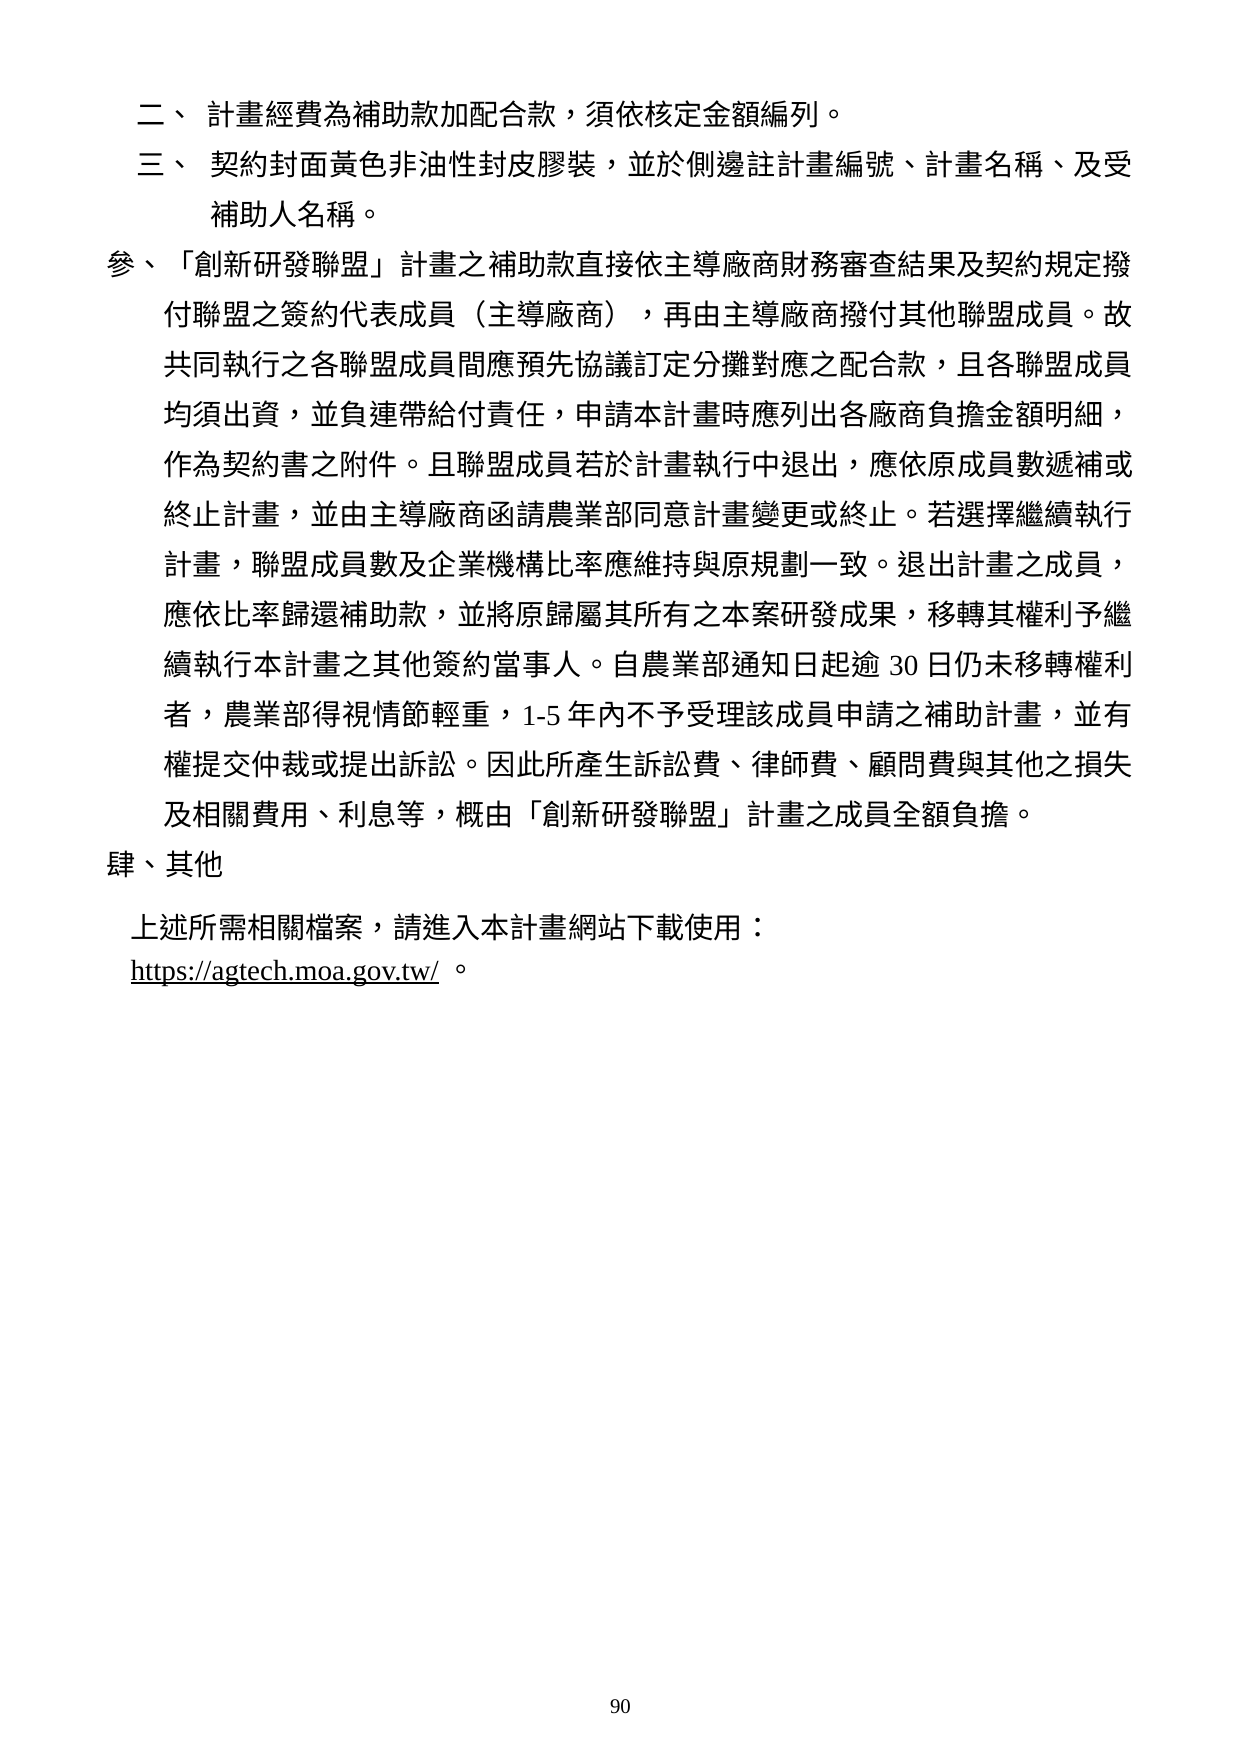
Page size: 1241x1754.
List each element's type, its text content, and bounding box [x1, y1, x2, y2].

text 上述所需相關檔案，請進入本計畫網站下載使用： https://agtech.moa.gov.tw/ 。 [94, 904, 1134, 989]
list 計畫經費為補助款加配合款，須依核定金額編列。 [136, 85, 1134, 135]
list 契約封面黃色非油性封皮膠裝，並於側邊註計畫編號、計畫名稱、及受補助人名稱。 [136, 135, 1134, 235]
text 參、「創新研發聯盟」計畫之補助款直接依主導廠商財務審查結果及契約規定撥付聯盟之簽約代表成員（主導廠商），再由主導廠商撥付其他聯盟成員。故共同執行之各聯盟成員間應預先協議訂定分攤對應之配合款，且各聯盟成員均須出資，並負連帶給付責任，申請本計畫時應列出各廠商負擔金額明細，作為契約書之附件。且聯盟成員若於計畫執行中退出，應依原成員數遞補或終止計畫，並由主導廠商函請農業部同意計畫變更或終止。若選擇繼續執行計畫，聯盟成員數及企業機構比率應維持與原規劃一致。退出計畫之成員，應依比率歸還補助款，並將原歸屬其所有之本案研發成果，移轉其權利予繼續執行本計畫之其他簽約當事人。自農業部通知日起逾30日仍未移轉權利者，農業部得視情節輕重，1-5年內不予受理該成員申請之補助計畫，並有權提交仲裁或提出訴訟。因此所產生訴訟費、律師費、顧問費與其他之損失及相關費用、利息等，概由「創新研發聯盟」計畫之成員全額負擔。 [106, 235, 1134, 835]
text 肆、其他 [106, 835, 1134, 885]
